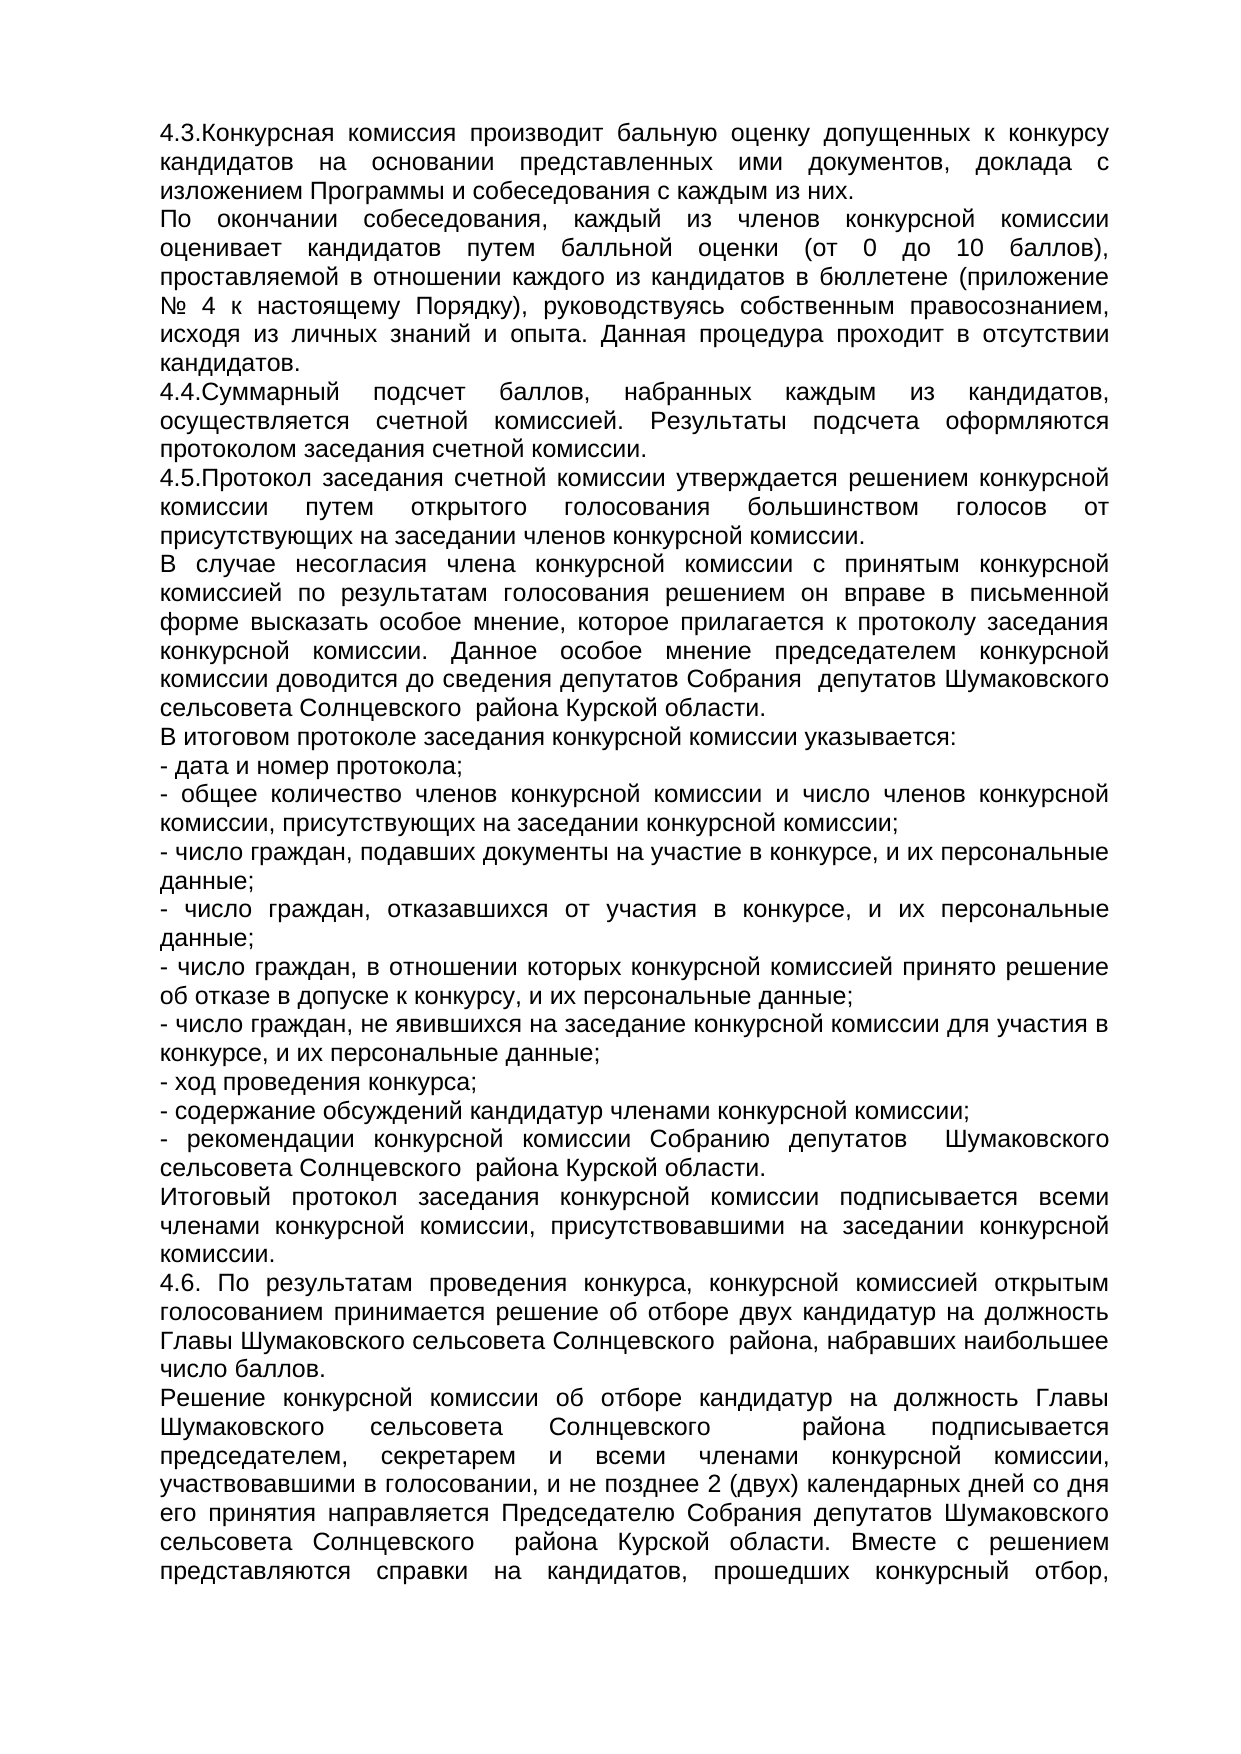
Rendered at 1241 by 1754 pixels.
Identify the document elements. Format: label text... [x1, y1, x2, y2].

text - число граждан, отказавшихся от участия в конкурсе, и их персональные данные; [159, 894, 1110, 952]
text - число граждан, не явившихся на заседание конкурсной комиссии для участия в конкурсе, и их персональные данные; [159, 1009, 1110, 1067]
text 4.6. По результатам проведения конкурса, конкурсной комиссией открытым голосованием принимается решение об отборе двух кандидатур на должность Главы Шумаковского сельсовета Солнцевского района, набравших наибольшее число баллов. [159, 1268, 1110, 1383]
text - содержание обсуждений кандидатур членами конкурсной комиссии; [159, 1096, 1110, 1124]
text - рекомендации конкурсной комиссии Собранию депутатов Шумаковского сельсовета Солнцевского района Курской области. [159, 1124, 1110, 1182]
text - ход проведения конкурса; [159, 1067, 1110, 1096]
text В случае несогласия члена конкурсной комиссии с принятым конкурсной комиссией по результатам голосования решением он вправе в письменной форме высказать особое мнение, которое прилагается к протоколу заседания конкурсной комиссии. Данное особое мнение председателем конкурсной комиссии доводится до сведения депутатов Собрания депутатов Шумаковского сельсовета Солнцевского района Курской области. [159, 549, 1110, 722]
text - дата и номер протокола; [159, 751, 1110, 779]
text Итоговый протокол заседания конкурсной комиссии подписывается всеми членами конкурсной комиссии, присутствовавшими на заседании конкурсной комиссии. [159, 1182, 1110, 1268]
text 4.3.Конкурсная комиссия производит бальную оценку допущенных к конкурсу кандидатов на основании представленных ими документов, доклада с изложением Программы и собеседования с каждым из них. [159, 118, 1110, 204]
text По окончании собеседования, каждый из членов конкурсной комиссии оценивает кандидатов путем балльной оценки (от 0 до 10 баллов), проставляемой в отношении каждого из кандидатов в бюллетене (приложение № 4 к настоящему Порядку), руководствуясь собственным правосознанием, исходя из личных знаний и опыта. Данная процедура проходит в отсутствии кандидатов. [159, 204, 1110, 377]
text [159, 1383, 1110, 1584]
text - число граждан, подавших документы на участие в конкурсе, и их персональные данные; [159, 837, 1110, 894]
text 4.5.Протокол заседания счетной комиссии утверждается решением конкурсной комиссии путем открытого голосования большинством голосов от присутствующих на заседании членов конкурсной комиссии. [159, 463, 1110, 549]
text - общее количество членов конкурсной комиссии и число членов конкурсной комиссии, присутствующих на заседании конкурсной комиссии; [159, 779, 1110, 837]
text - число граждан, в отношении которых конкурсной комиссией принято решение об отказе в допуске к конкурсу, и их персональные данные; [159, 952, 1110, 1009]
text 4.4.Суммарный подсчет баллов, набранных каждым из кандидатов, осуществляется счетной комиссией. Результаты подсчета оформляются протоколом заседания счетной комиссии. [159, 377, 1110, 463]
text В итоговом протоколе заседания конкурсной комиссии указывается: [159, 722, 1110, 751]
